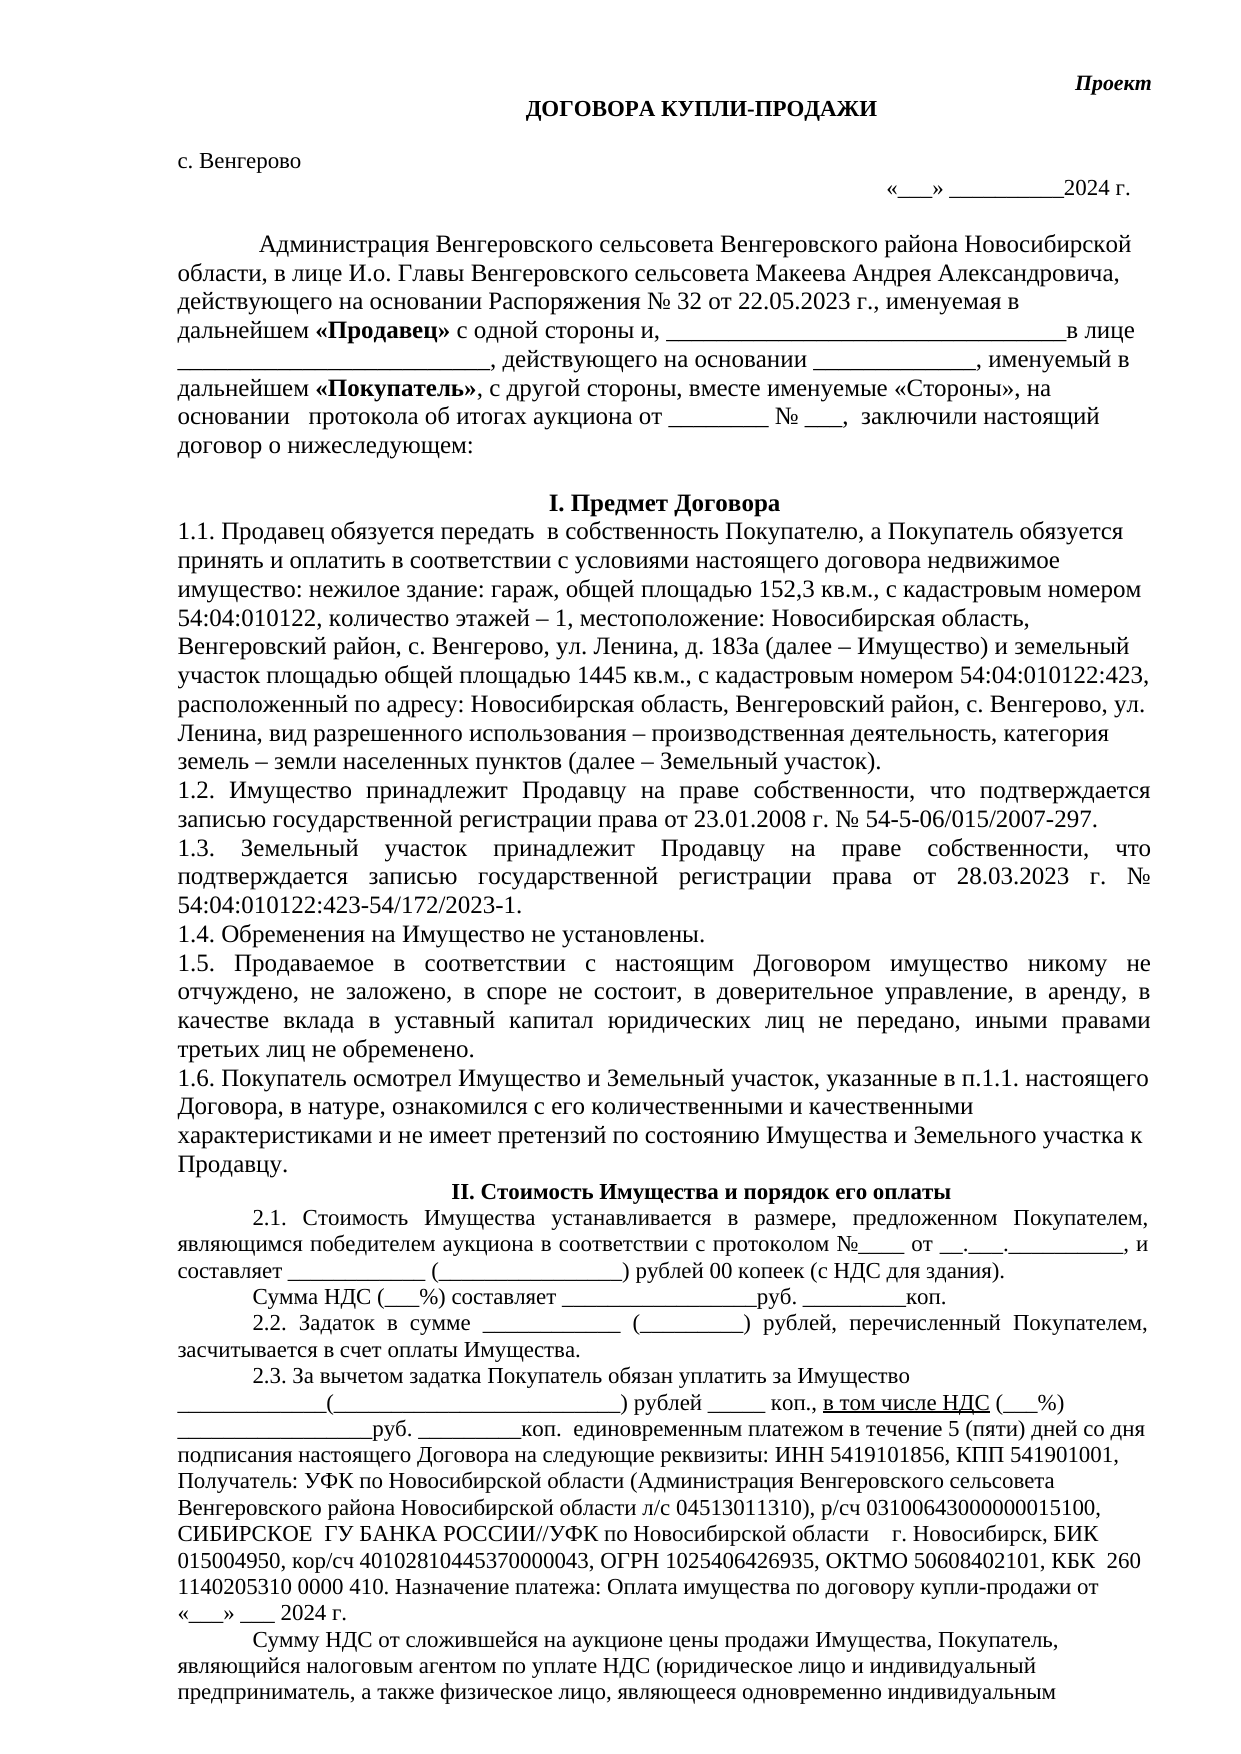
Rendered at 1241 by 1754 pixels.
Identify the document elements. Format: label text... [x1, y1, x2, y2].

text II. Стоимость Имущества и порядок его оплаты [177, 1178, 1152, 1204]
text 2.2. Задаток в сумме ____________ (_________) рублей, перечисленный Покупателем, засчитывается в счет оплаты Имущества. [177, 1309, 1149, 1362]
text 1.4. Обременения на Имущество не установлены. [177, 919, 1152, 948]
text с. Венгерово [177, 147, 1152, 174]
text ДОГОВОРА КУПЛИ-ПРОДАЖИ [177, 95, 1152, 121]
text 1.5. Продаваемое в соответствии с настоящим Договором имущество никому не отчуждено, не заложено, в споре не состоит, в доверительное управление, в аренду, в качестве вклада в уставный капитал юридических лиц не передано, иными правами третьих лиц не обременено. [177, 948, 1152, 1063]
text Администрация Венгеровского сельсовета Венгеровского района Новосибирской области, в лице И.о. Главы Венгеровского сельсовета Макеева Андрея Александровича, действующего на основании Распоряжения № 32 от 22.05.2023 г., именуемая в дальнейшем «Продавец» с одной стороны и, ________________________________в лице _________________________, действующего на основании _____________, именуемый в дальнейшем «Покупатель», с другой стороны, вместе именуемые «Стороны», на основании протокола об итогах аукциона от ________ № ___, заключили настоящий договор о нижеследующем: [177, 229, 1152, 459]
text I. Предмет Договора [177, 488, 1152, 516]
text 2.1. Стоимость Имущества устанавливается в размере, предложенном Покупателем, являющимся победителем аукциона в соответствии с протоколом №____ от __.___.__________, и составляет ____________ (________________) рублей 00 копеек (с НДС для здания). [177, 1204, 1149, 1283]
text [177, 1626, 1149, 1705]
text Проект [177, 69, 1152, 95]
text 1.2. Имущество принадлежит Продавцу на праве собственности, что подтверждается записью государственной регистрации права от 23.01.2008 г. № 54-5-06/015/2007-297. [177, 775, 1152, 833]
text 1.3. Земельный участок принадлежит Продавцу на праве собственности, что подтверждается записью государственной регистрации права от 28.03.2023 г. № 54:04:010122:423-54/172/2023-1. [177, 833, 1152, 919]
text Сумма НДС (___%) составляет _________________руб. _________коп. [177, 1283, 1149, 1309]
text 2.3. За вычетом задатка Покупатель обязан уплатить за Имущество _____________(_________________________) рублей _____ коп., в том числе НДС (___%) _________________руб. _________коп. единовременным платежом в течение 5 (пяти) дней со дня подписания настоящего Договора на следующие реквизиты: ИНН 5419101856, КПП 541901001, Получатель: УФК по Новосибирской области (Администрация Венгеровского сельсовета Венгеровского района Новосибирской области л/с 04513011310), р/сч 03100643000000015100, СИБИРСКОЕ ГУ БАНКА РОССИИ//УФК по Новосибирской области г. Новосибирск, БИК 015004950, кор/сч 40102810445370000043, ОГРН 1025406426935, ОКТМО 50608402101, КБК 260 1140205310 0000 410. Назначение платежа: Оплата имущества по договору купли-продажи от «___» ___ 2024 г. [177, 1362, 1149, 1626]
text 1.6. Покупатель осмотрел Имущество и Земельный участок, указанные в п.1.1. настоящего Договора, в натуре, ознакомился с его количественными и качественными характеристиками и не имеет претензий по состоянию Имущества и Земельного участка к Продавцу. [177, 1063, 1152, 1178]
text «___» __________2024 г. [177, 174, 1152, 200]
text 1.1. Продавец обязуется передать в собственность Покупателю, а Покупатель обязуется принять и оплатить в соответствии с условиями настоящего договора недвижимое имущество: нежилое здание: гараж, общей площадью 152,3 кв.м., с кадастровым номером 54:04:010122, количество этажей – 1, местоположение: Новосибирская область, Венгеровский район, с. Венгерово, ул. Ленина, д. 183а (далее – Имущество) и земельный участок площадью общей площадью 1445 кв.м., с кадастровым номером 54:04:010122:423, расположенный по адресу: Новосибирская область, Венгеровский район, с. Венгерово, ул. Ленина, вид разрешенного использования – производственная деятельность, категория земель – земли населенных пунктов (далее – Земельный участок). [177, 516, 1152, 775]
